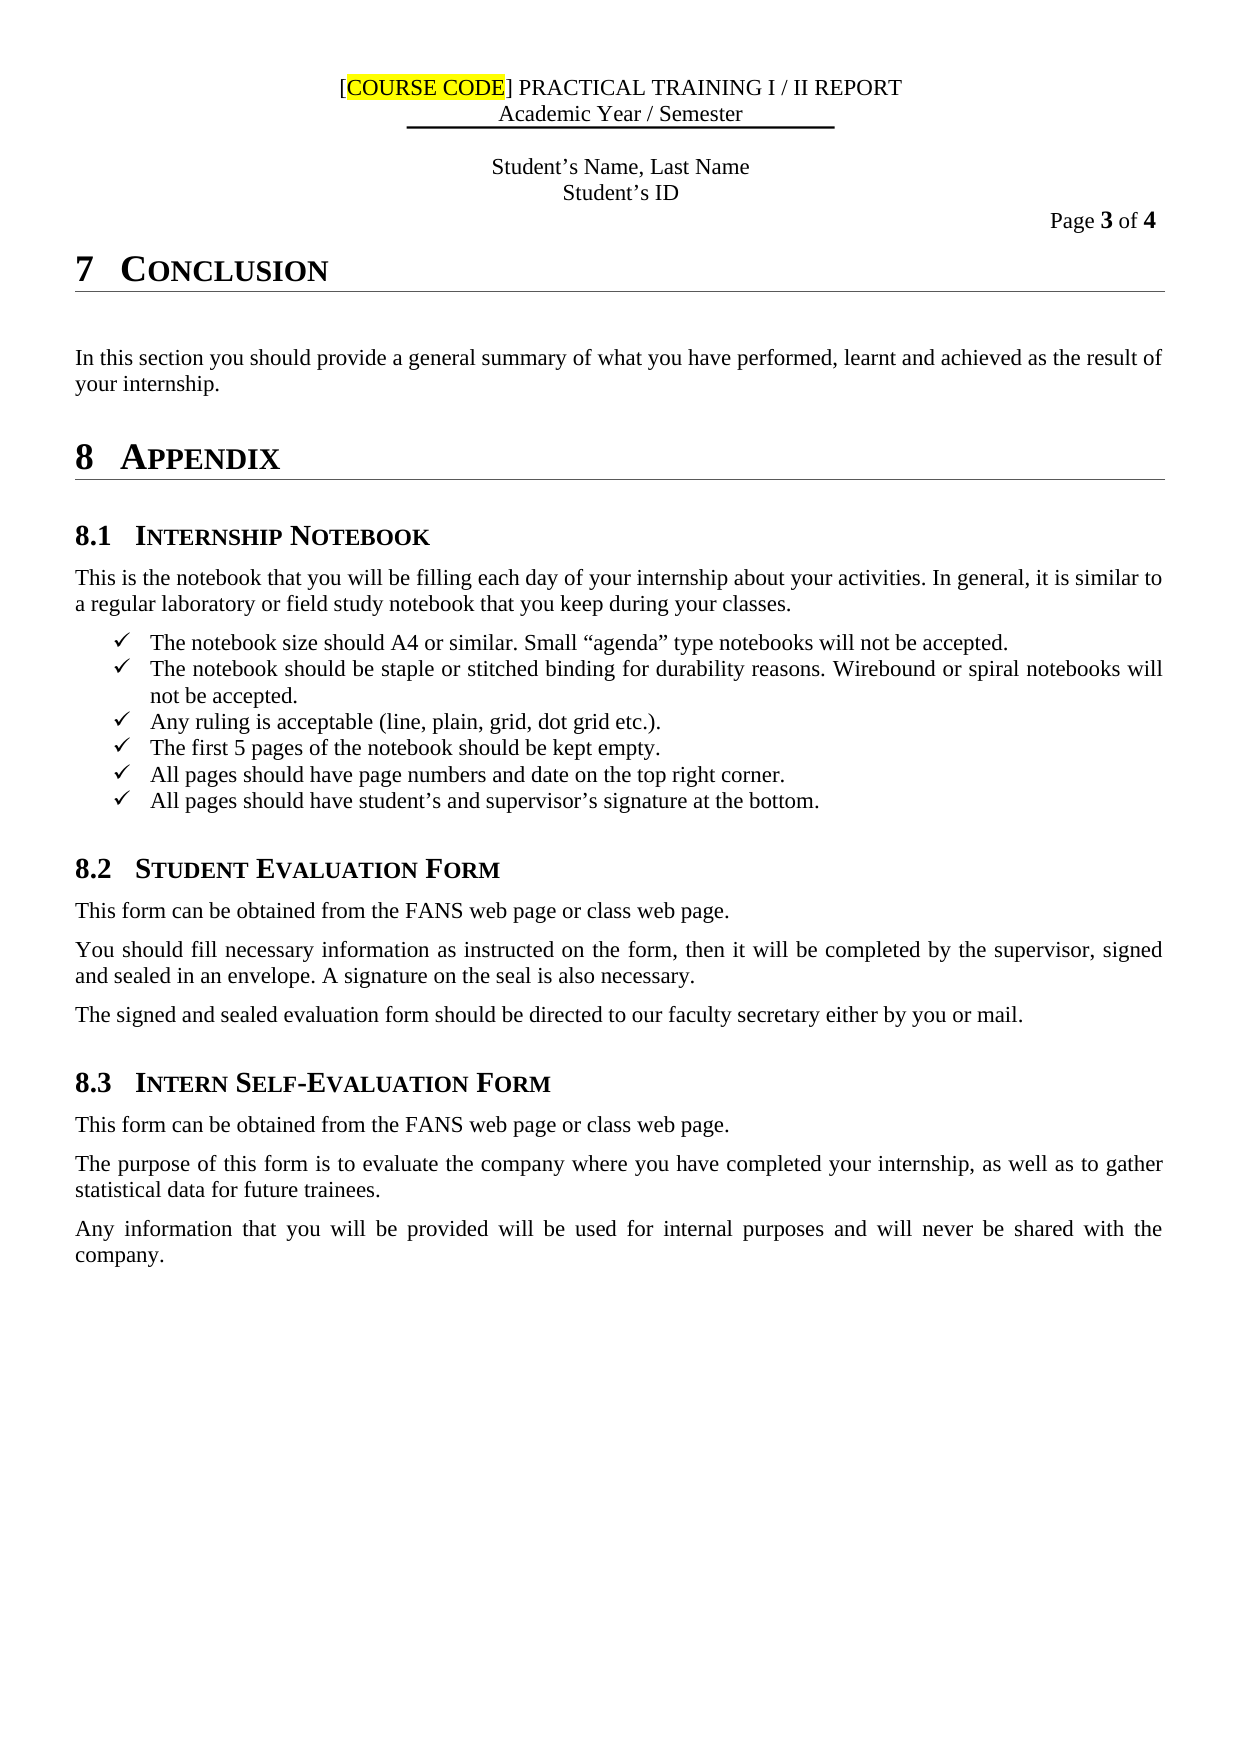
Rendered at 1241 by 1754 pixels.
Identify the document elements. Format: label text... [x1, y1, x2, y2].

subtitle Internship Notebook [75, 518, 1165, 551]
text This is the notebook that you will be filling each day of your internship about your activities. In general, it is similar to a regular laboratory or field study notebook that you keep during your classes. [75, 564, 1165, 617]
list The notebook size should A4 or similar. Small “agenda” type notebooks will not be accepted. [112, 629, 1165, 655]
subtitle Intern Self-Evaluation Form [75, 1065, 1165, 1098]
text This form can be obtained from the FANS web page or class web page. [75, 1111, 1165, 1137]
text The purpose of this form is to evaluate the company where you have completed your internship, as well as to gather statistical data for future trainees. [75, 1150, 1165, 1203]
subtitle Student Evaluation Form [75, 851, 1165, 884]
text Any information that you will be provided will be used for internal purposes and will never be shared with the company. [75, 1215, 1165, 1268]
subtitle Appendix [75, 434, 1165, 479]
text This form can be obtained from the FANS web page or class web page. [75, 897, 1165, 923]
subtitle Conclusion [75, 246, 1165, 291]
text You should fill necessary information as instructed on the form, then it will be completed by the supervisor, signed and sealed in an envelope. A signature on the seal is also necessary. [75, 936, 1165, 989]
list The notebook should be staple or stitched binding for durability reasons. Wirebound or spiral notebooks will not be accepted. [112, 655, 1165, 708]
list Any ruling is acceptable (line, plain, grid, dot grid etc.). [112, 708, 1165, 734]
text The signed and sealed evaluation form should be directed to our faculty secretary either by you or mail. [75, 1001, 1165, 1027]
list All pages should have page numbers and date on the top right corner. [112, 761, 1165, 787]
text In this section you should provide a general summary of what you have performed, learnt and achieved as the result of your internship. [75, 344, 1165, 397]
list The first 5 pages of the notebook should be kept empty. [112, 734, 1165, 761]
list All pages should have student’s and supervisor’s signature at the bottom. [112, 787, 1165, 813]
